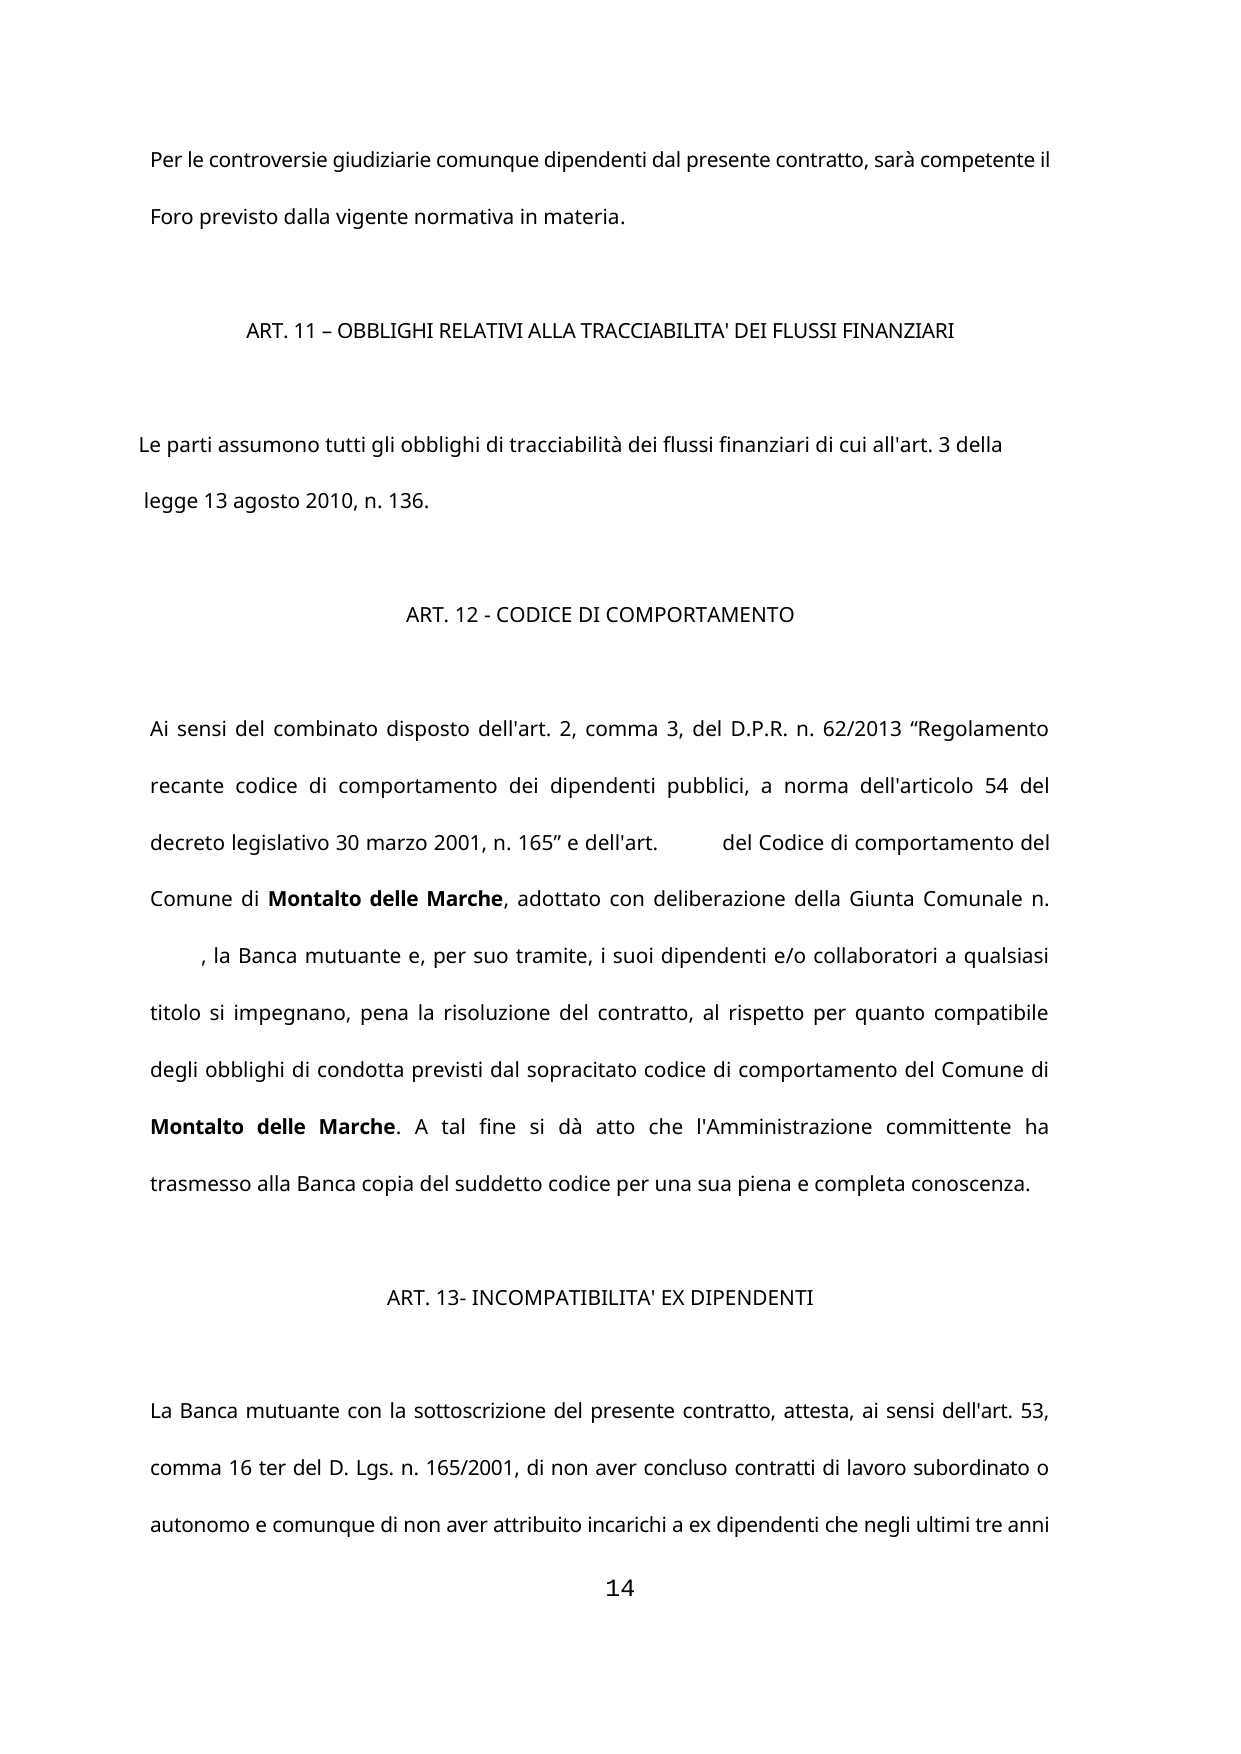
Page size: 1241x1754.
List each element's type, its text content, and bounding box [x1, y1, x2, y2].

text ART. 12 - CODICE DI COMPORTAMENTO [150, 600, 1051, 628]
text ART. 13- INCOMPATIBILITA' EX DIPENDENTI [150, 1283, 1051, 1311]
text ART. 11 – OBBLIGHI RELATIVI ALLA TRACCIABILITA' DEI FLUSSI FINANZIARI [150, 316, 1051, 344]
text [150, 1396, 1051, 1538]
text Le parti assumono tutti gli obblighi di tracciabilità dei flussi finanziari di cui all'art. 3 della [138, 430, 1051, 458]
text legge 13 agosto 2010, n. 136. [138, 487, 1051, 515]
text Ai sensi del combinato disposto dell'art. 2, comma 3, del D.P.R. n. 62/2013 “Regolamento recante codice di comportamento dei dipendenti pubblici, a norma dell'articolo 54 del decreto legislativo 30 marzo 2001, n. 165” e dell'art. del Codice di comportamento del Comune di Montalto delle Marche, adottato con deliberazione della Giunta Comunale n. , la Banca mutuante e, per suo tramite, i suoi dipendenti e/o collaboratori a qualsiasi titolo si impegnano, pena la risoluzione del contratto, al rispetto per quanto compatibile degli obblighi di condotta previsti dal sopracitato codice di comportamento del Comune di Montalto delle Marche. A tal fine si dà atto che l'Amministrazione committente ha trasmesso alla Banca copia del suddetto codice per una sua piena e completa conoscenza. [150, 714, 1051, 1197]
text Per le controversie giudiziarie comunque dipendenti dal presente contratto, sarà competente il Foro previsto dalla vigente normativa in materia. [150, 146, 1051, 231]
